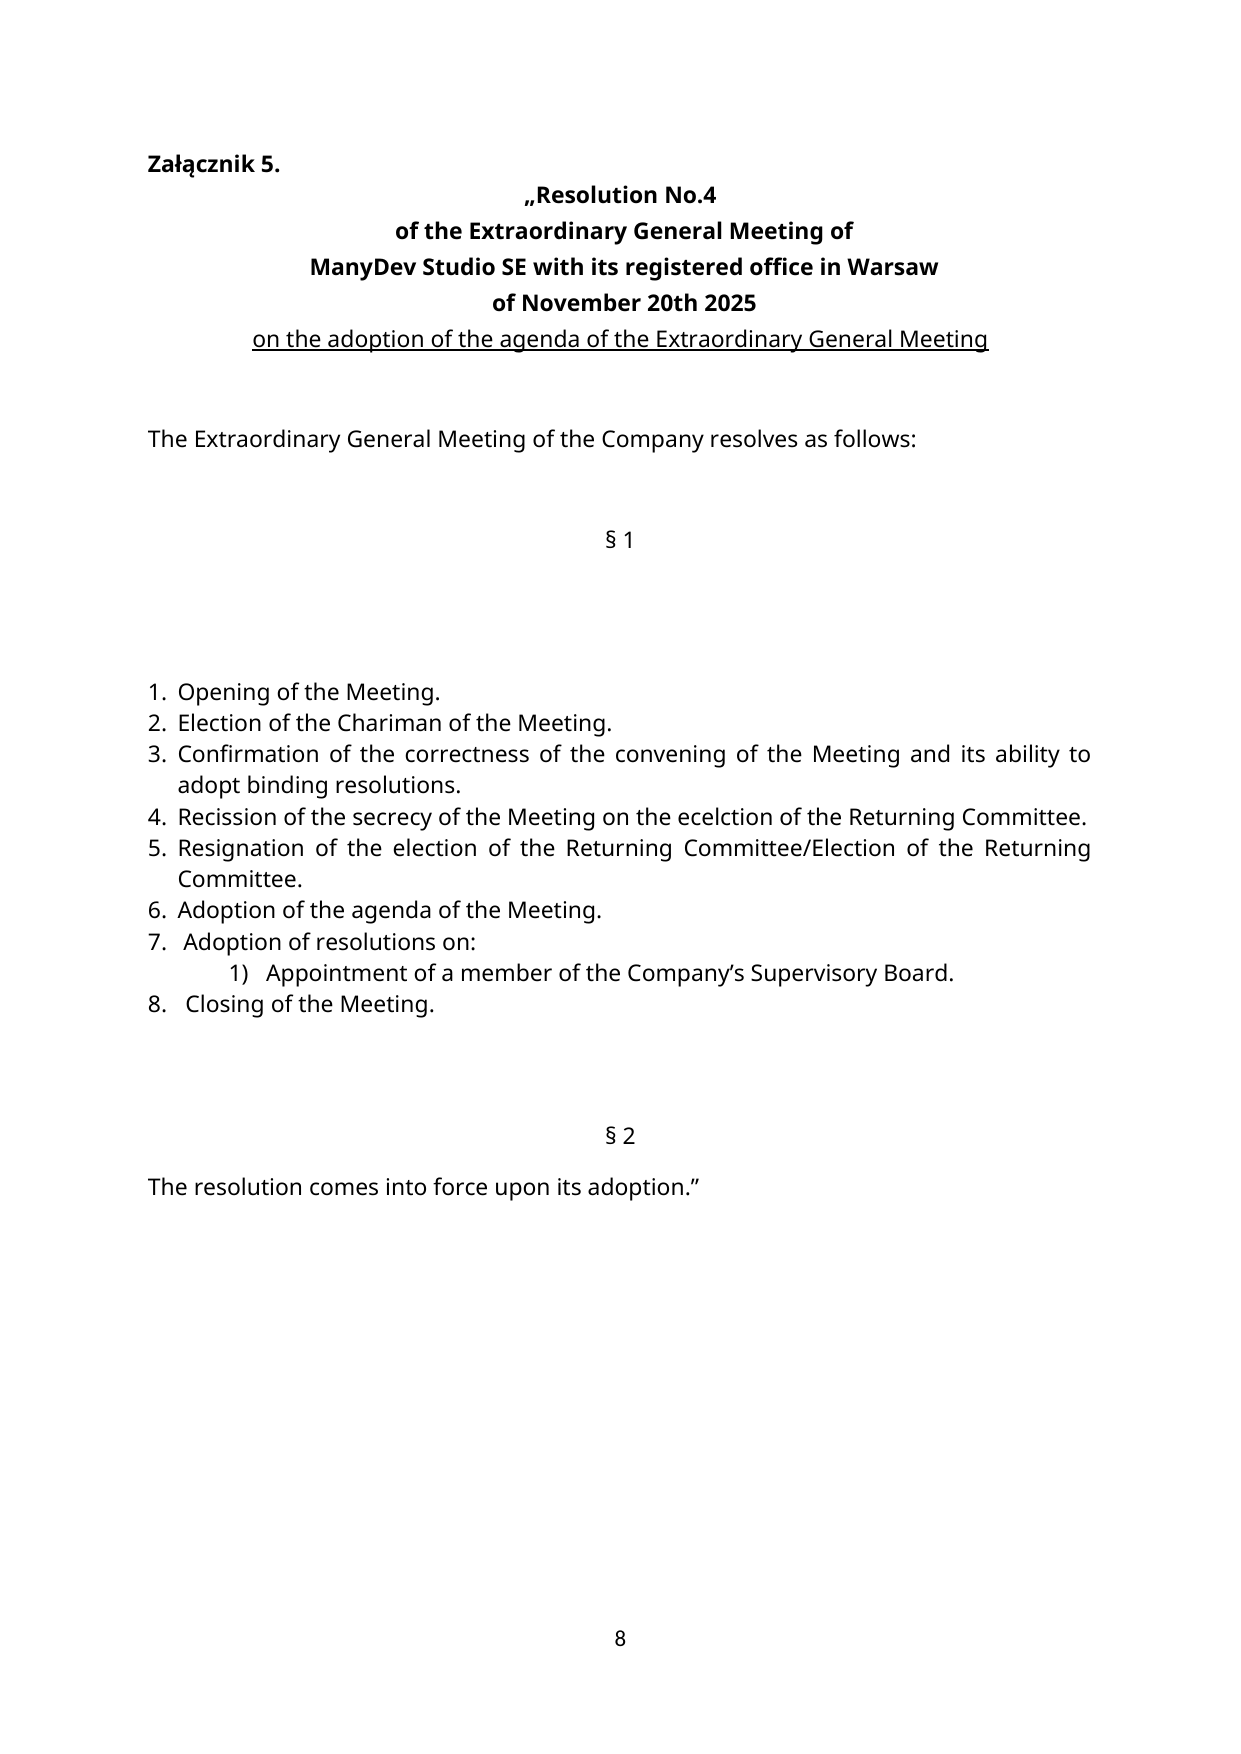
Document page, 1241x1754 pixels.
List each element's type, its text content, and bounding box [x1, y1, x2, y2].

text ManyDev Studio SE with its registered office in Warsaw [148, 251, 1101, 282]
text The resolution comes into force upon its adoption.” [148, 1171, 1093, 1202]
list Confirmation of the correctness of the convening of the Meeting and its ability to adopt binding resolutions. [148, 738, 1093, 801]
text The Extraordinary General Meeting of the Company resolves as follows: [148, 423, 1093, 455]
text § 1 [148, 524, 1093, 556]
list Adoption of resolutions on: [148, 926, 1093, 957]
text Załącznik 5. [148, 148, 1093, 179]
list Opening of the Meeting. [148, 676, 1093, 707]
list Recission of the secrecy of the Meeting on the ecelction of the Returning Committee. [148, 801, 1093, 832]
text „Resolution No.4 [148, 179, 1093, 210]
text § 2 [148, 1120, 1093, 1151]
list Appointment of a member of the Company’s Supervisory Board. [228, 957, 1093, 988]
list Resignation of the election of the Returning Committee/Election of the Returning Committee. [148, 832, 1093, 894]
text on the adoption of the agenda of the Extraordinary General Meeting [148, 323, 1093, 354]
list Election of the Chariman of the Meeting. [148, 707, 1093, 738]
list Closing of the Meeting. [148, 988, 1093, 1019]
text of the Extraordinary General Meeting of [148, 215, 1101, 246]
text of November 20th 2025 [148, 287, 1101, 318]
list Adoption of the agenda of the Meeting. [148, 894, 1093, 926]
